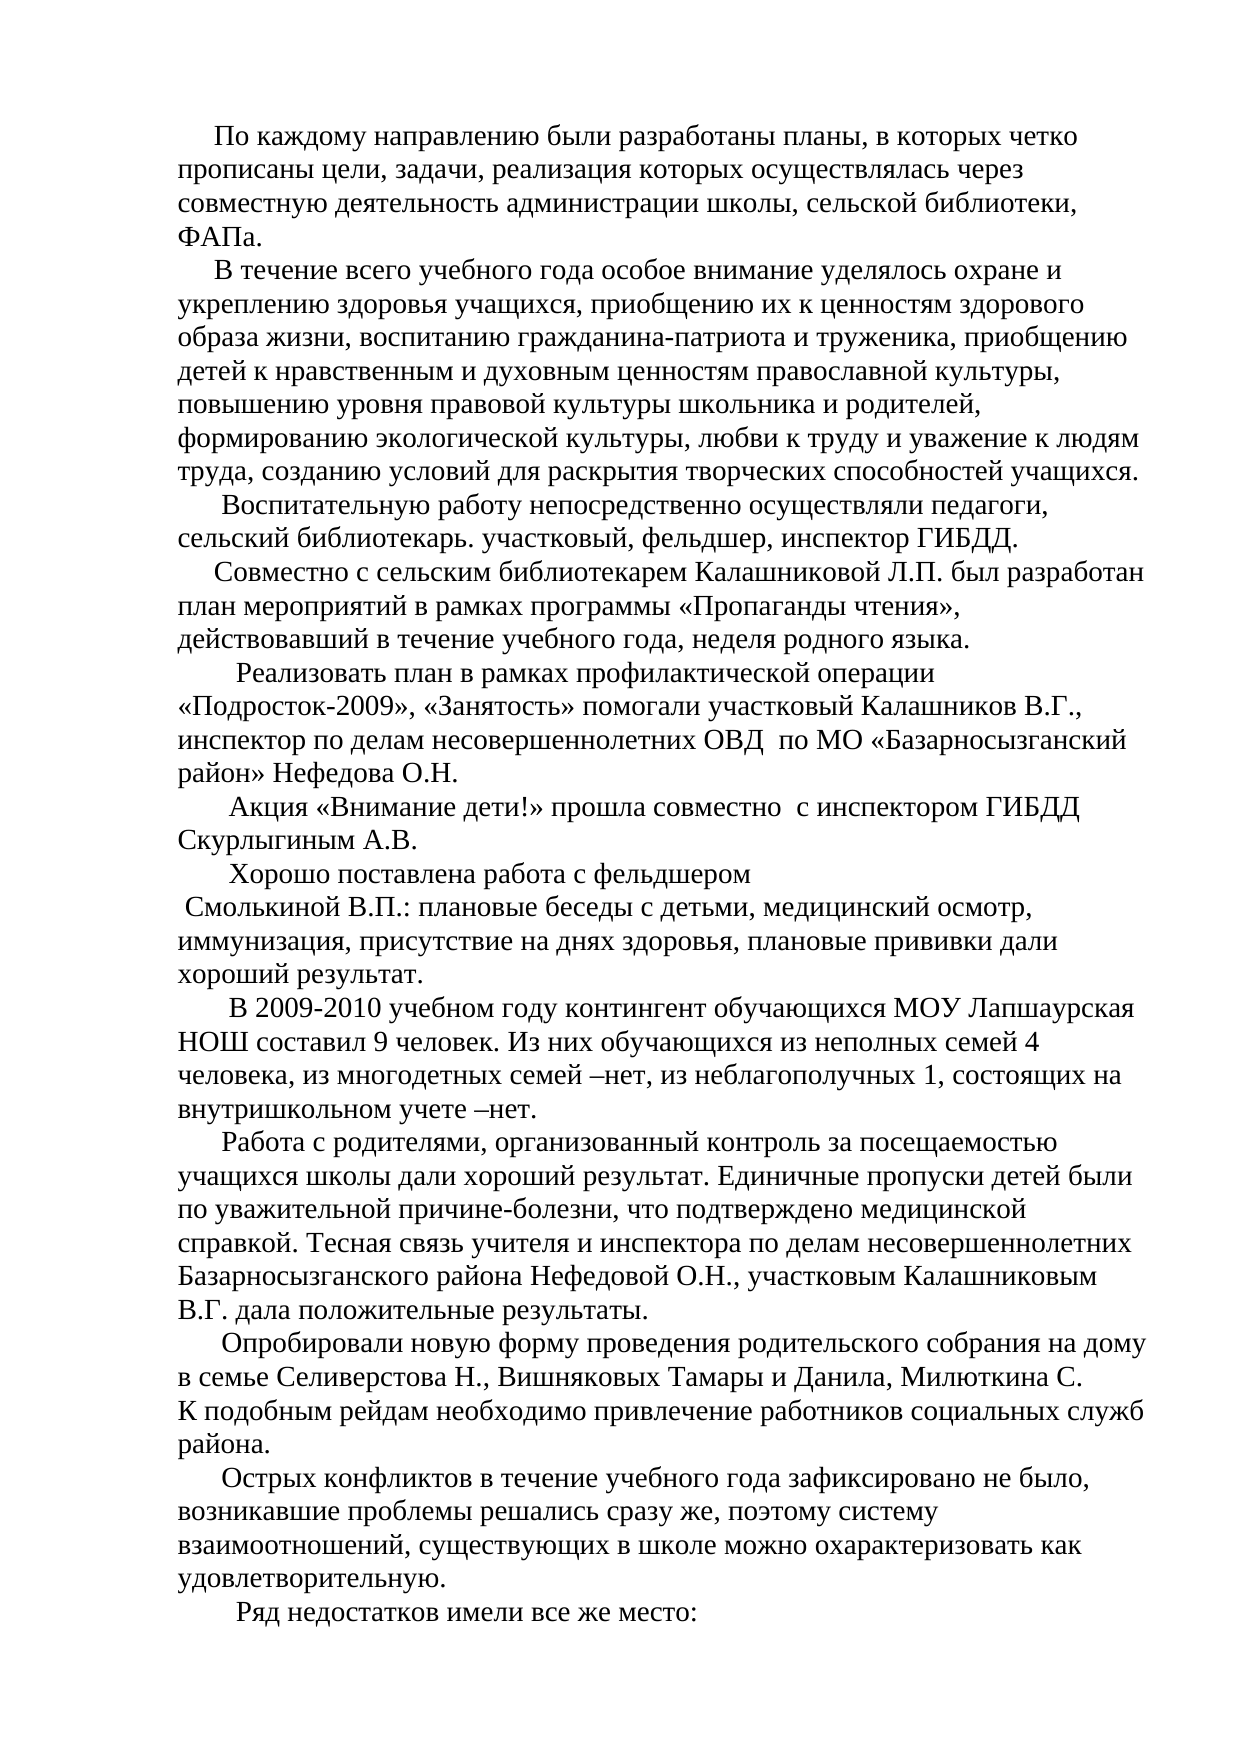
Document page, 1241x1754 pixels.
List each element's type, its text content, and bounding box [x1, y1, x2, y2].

text Работа с родителями, организованный контроль за посещаемостью учащихся школы дали хороший результат. Единичные пропуски детей были по уважительной причине-болезни, что подтверждено медицинской справкой. Тесная связь учителя и инспектора по делам несовершеннолетних Базарносызганского района Нефедовой О.Н., участковым Калашниковым В.Г. дала положительные результаты. [177, 1124, 1152, 1326]
text В течение всего учебного года особое внимание уделялось охране и укреплению здоровья учащихся, приобщению их к ценностям здорового образа жизни, воспитанию гражданина-патриота и труженика, приобщению детей к нравственным и духовным ценностям православной культуры, повышению уровня правовой культуры школьника и родителей, формированию экологической культуры, любви к труду и уважение к людям труда, созданию условий для раскрытия творческих способностей учащихся. [177, 252, 1152, 487]
text Острых конфликтов в течение учебного года зафиксировано не было, возникавшие проблемы решались сразу же, поэтому систему взаимоотношений, существующих в школе можно охарактеризовать как удовлетворительную. [177, 1460, 1152, 1594]
text Совместно с сельским библиотекарем Калашниковой Л.П. был разработан план мероприятий в рамках программы «Пропаганды чтения», действовавший в течение учебного года, неделя родного языка. [177, 554, 1152, 655]
text Хорошо поставлена работа с фельдшером [177, 856, 1152, 889]
text В 2009-2010 учебном году контингент обучающихся МОУ Лапшаурская НОШ составил 9 человек. Из них обучающихся из неполных семей 4 человека, из многодетных семей –нет, из неблагополучных 1, состоящих на внутришкольном учете –нет. [177, 990, 1152, 1124]
text Воспитательную работу непосредственно осуществляли педагоги, сельский библиотекарь. участковый, фельдшер, инспектор ГИБДД. [177, 487, 1152, 554]
text Акция «Внимание дети!» прошла совместно с инспектором ГИБДД Скурлыгиным А.В. [177, 789, 1152, 856]
text Ряд недостатков имели все же место: [177, 1594, 1152, 1627]
text Опробировали новую форму проведения родительского собрания на дому в семье Селиверстова Н., Вишняковых Тамары и Данила, Милюткина С. [177, 1326, 1152, 1393]
text По каждому направлению были разработаны планы, в которых четко прописаны цели, задачи, реализация которых осуществлялась через совместную деятельность администрации школы, сельской библиотеки, ФАПа. [177, 118, 1152, 252]
text Смолькиной В.П.: плановые беседы с детьми, медицинский осмотр, иммунизация, присутствие на днях здоровья, плановые прививки дали хороший результат. [177, 889, 1152, 990]
text К подобным рейдам необходимо привлечение работников социальных служб района. [177, 1393, 1152, 1460]
text Реализовать план в рамках профилактической операции «Подросток-2009», «Занятость» помогали участковый Калашников В.Г., инспектор по делам несовершеннолетних ОВД по МО «Базарносызганский район» Нефедова О.Н. [177, 655, 1152, 789]
